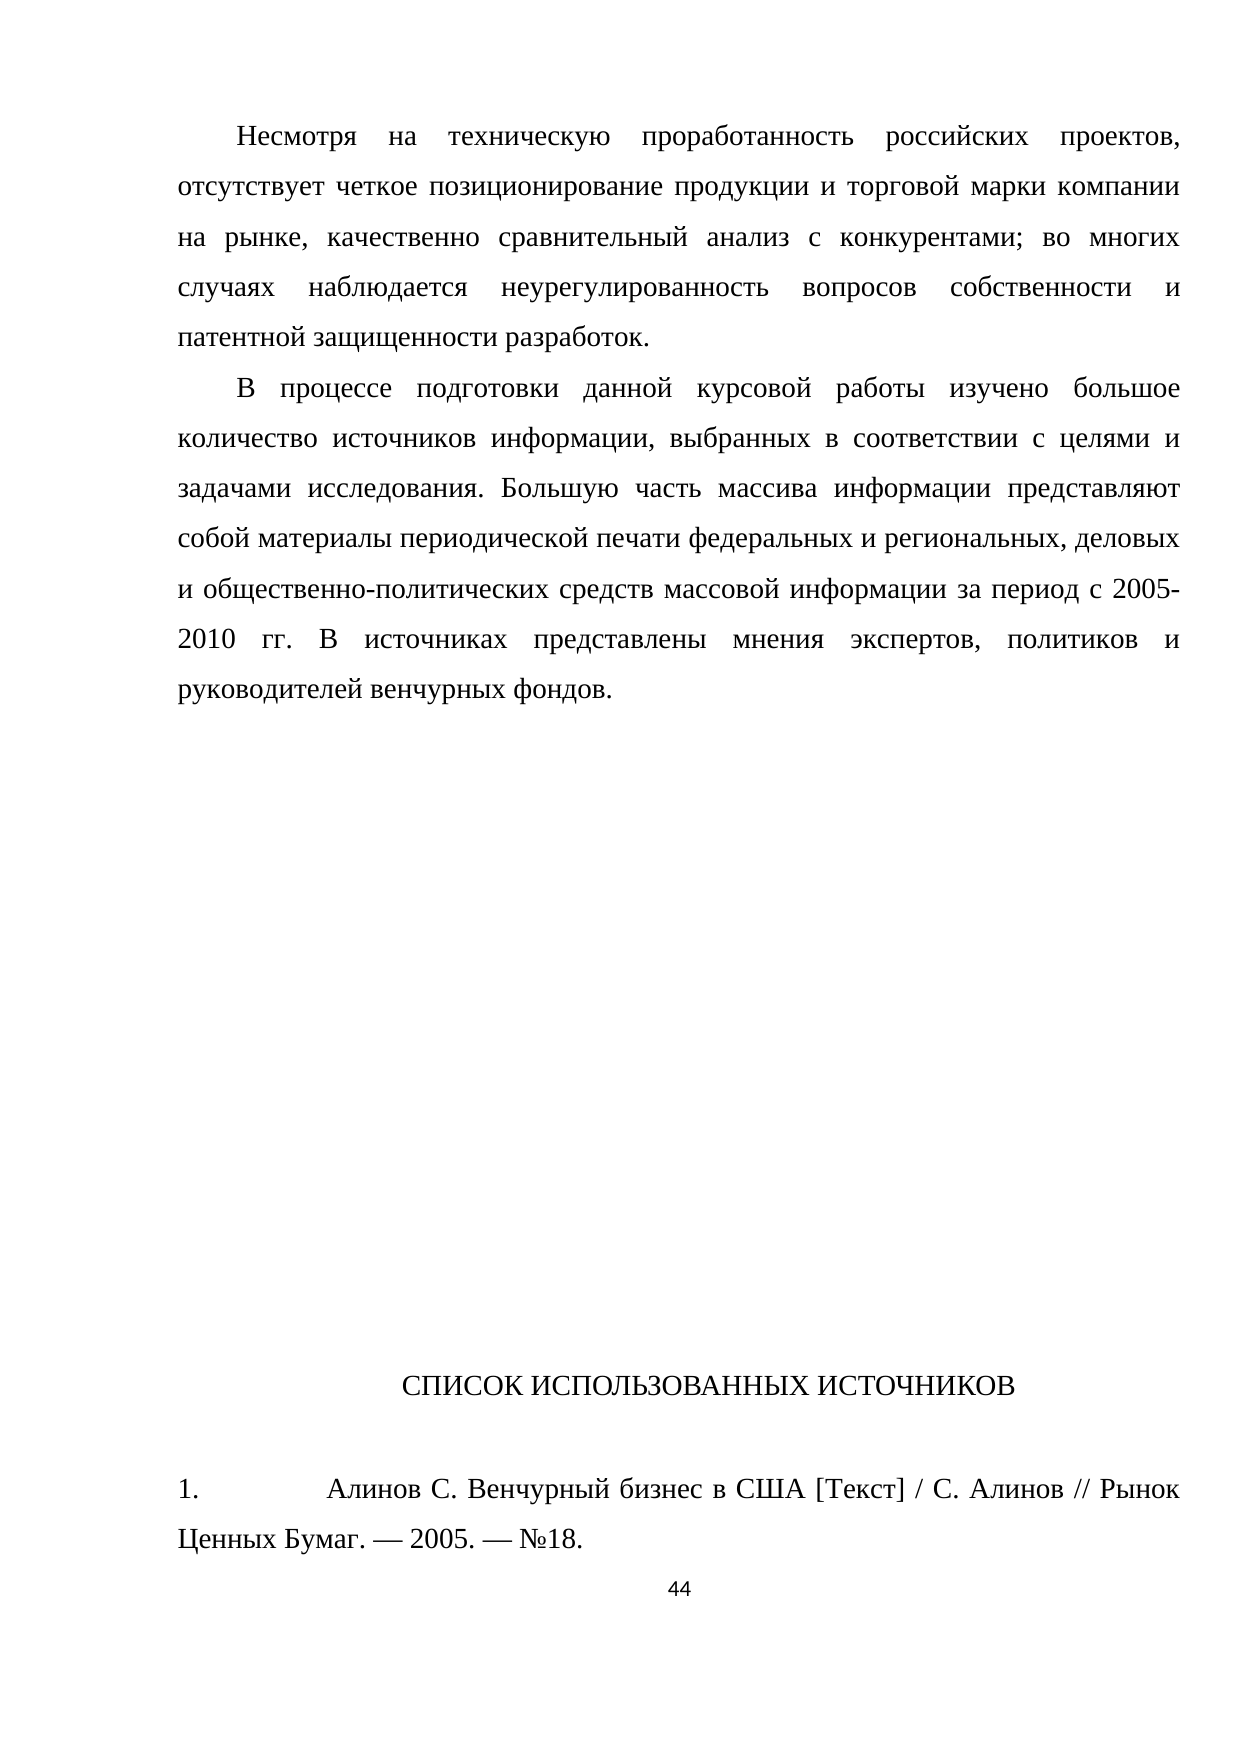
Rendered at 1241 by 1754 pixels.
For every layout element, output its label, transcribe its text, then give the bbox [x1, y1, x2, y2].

text Несмотря на техническую проработанность российских проектов, отсутствует четкое позиционирование продукции и торговой марки компании на рынке, качественно сравнительный анализ с конкурентами; во многих случаях наблюдается неурегулированность вопросов собственности и патентной защищенности разработок. [177, 118, 1181, 353]
subtitle СПИСОК ИСПОЛЬЗОВАННЫХ ИСТОЧНИКОВ [177, 1368, 1181, 1401]
text В процессе подготовки данной курсовой работы изучено большое количество источников информации, выбранных в соответствии с целями и задачами исследования. Большую часть массива информации представляют собой материалы периодической печати федеральных и региональных, деловых и общественно-политических средств массовой информации за период с 2005-2010 гг. В источниках представлены мнения экспертов, политиков и руководителей венчурных фондов. [177, 370, 1181, 705]
list Алинов С. Венчурный бизнес в США [Текст] / С. Алинов // Рынок Ценных Бумаг. — 2005. — №18. [177, 1471, 1181, 1555]
